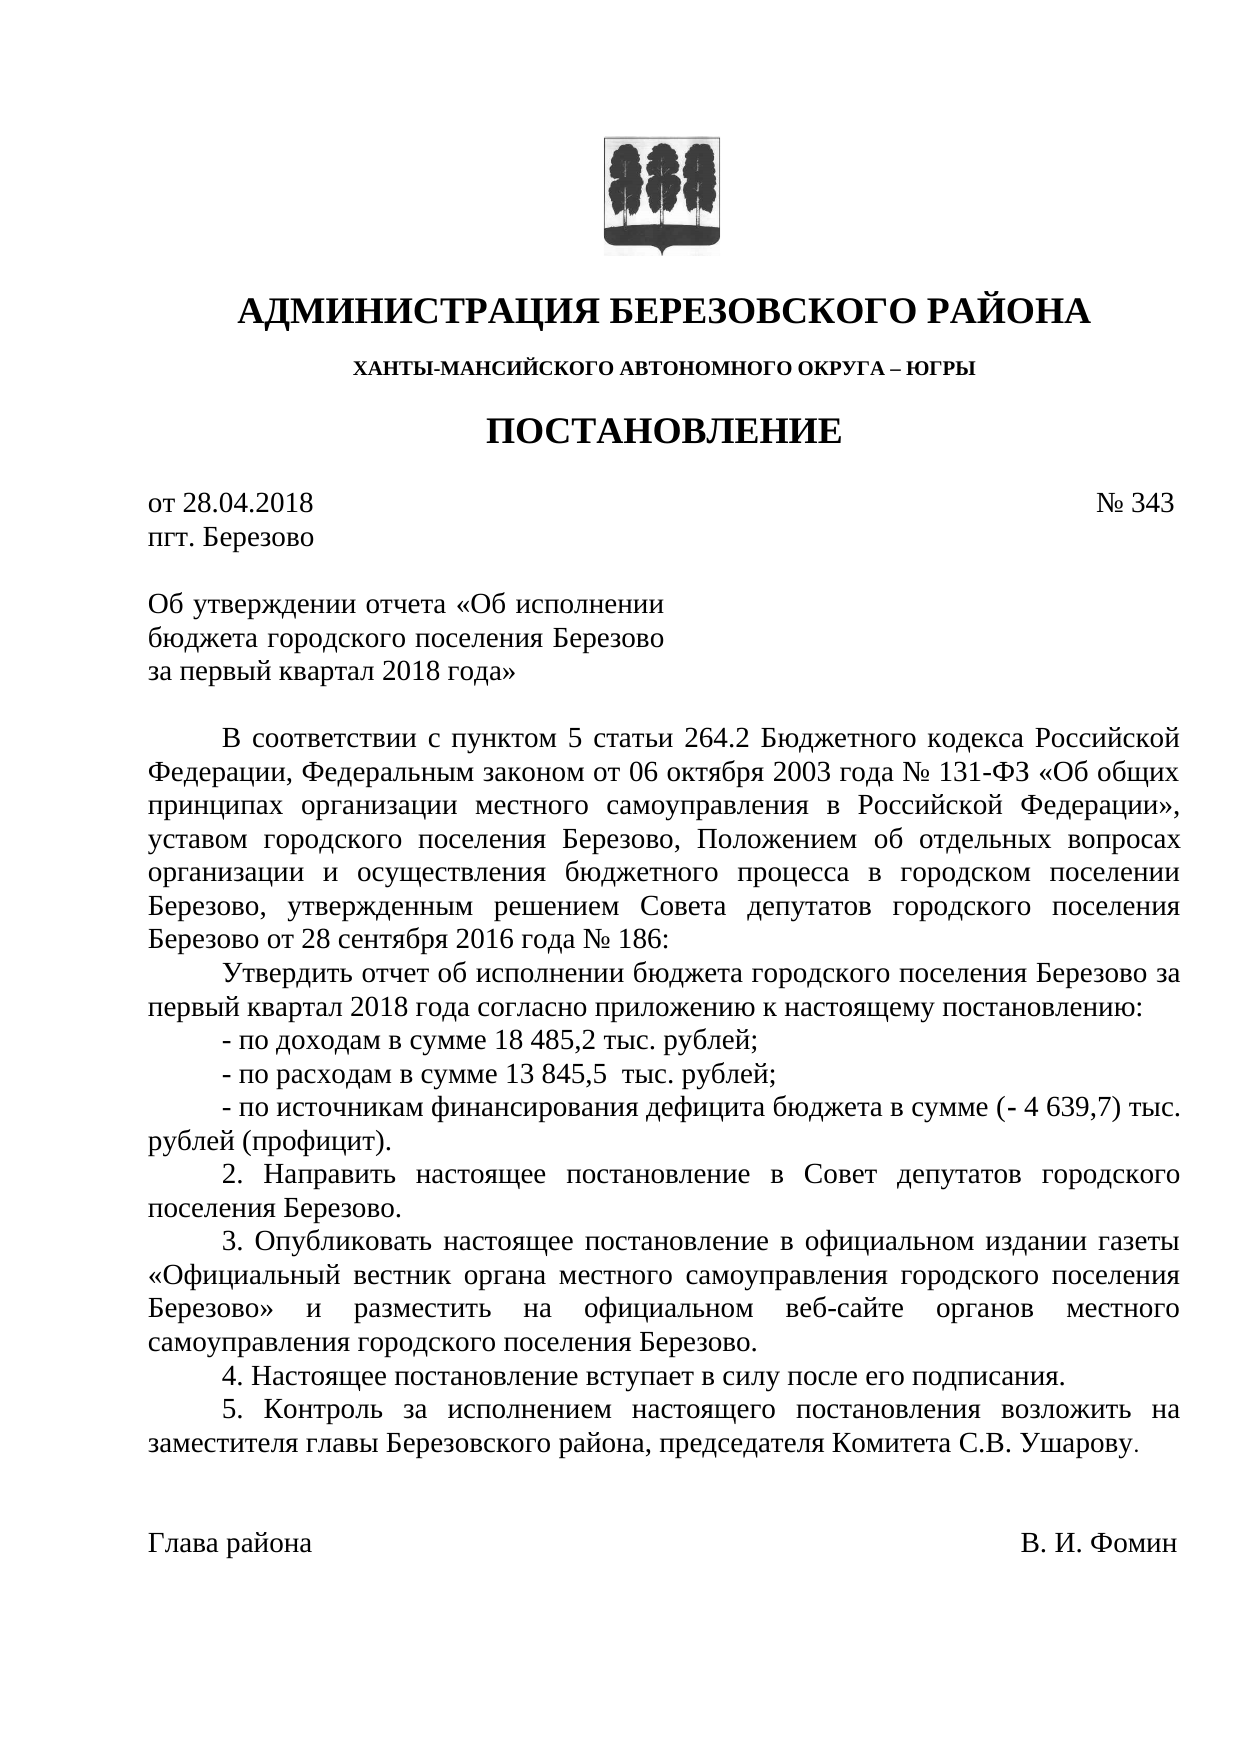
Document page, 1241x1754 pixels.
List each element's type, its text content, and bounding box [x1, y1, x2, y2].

text Глава района В. И. Фомин [148, 1525, 1181, 1559]
text 3. Опубликовать настоящее постановление в официальном издании газеты «Официальный вестник органа местного самоуправления городского поселения Березово» и разместить на официальном веб-сайте органов местного самоуправления городского поселения Березово. [148, 1223, 1181, 1358]
text 2. Направить настоящее постановление в Совет депутатов городского поселения Березово. [148, 1156, 1181, 1223]
text пгт. Березово [148, 519, 1181, 553]
text 4. Настоящее постановление вступает в силу после его подписания. [148, 1358, 1181, 1391]
text ПОСТАНОВЛЕНИЕ [148, 409, 1181, 452]
text ХАНТЫ-МАНСИЙСКОГО АВТОНОМНОГО ОКРУГА – ЮГРЫ [148, 356, 1181, 380]
text В соответствии с пунктом 5 статьи 264.2 Бюджетного кодекса Российской Федерации, Федеральным законом от 06 октября 2003 года № 131-ФЗ «Об общих принципах организации местного самоуправления в Российской Федерации», уставом городского поселения Березово, Положением об отдельных вопросах организации и осуществления бюджетного процесса в городском поселении Березово, утвержденным решением Совета депутатов городского поселения Березово от 28 сентября 2016 года № 186: [148, 720, 1181, 955]
text Утвердить отчет об исполнении бюджета городского поселения Березово за первый квартал 2018 года согласно приложению к настоящему постановлению: [148, 955, 1181, 1022]
text - по источникам финансирования дефицита бюджета в сумме (- 4 639,7) тыс. рублей (профицит). [148, 1089, 1181, 1156]
picture [603, 136, 721, 256]
text АДМИНИСТРАЦИЯ БЕРЕЗОВСКОГО РАЙОНА [148, 289, 1181, 332]
text от 28.04.2018 № 343 [148, 486, 1181, 519]
text - по доходам в сумме 18 485,2 тыс. рублей; [148, 1022, 1181, 1056]
text 5. Контроль за исполнением настоящего постановления возложить на заместителя главы Березовского района, председателя Комитета С.В. Ушарову. [148, 1391, 1181, 1458]
text - по расходам в сумме 13 845,5 тыс. рублей; [148, 1056, 1181, 1089]
title Об утверждении отчета «Об исполнении бюджета городского поселения Березово за первый квартал 2018 года» [148, 586, 664, 687]
